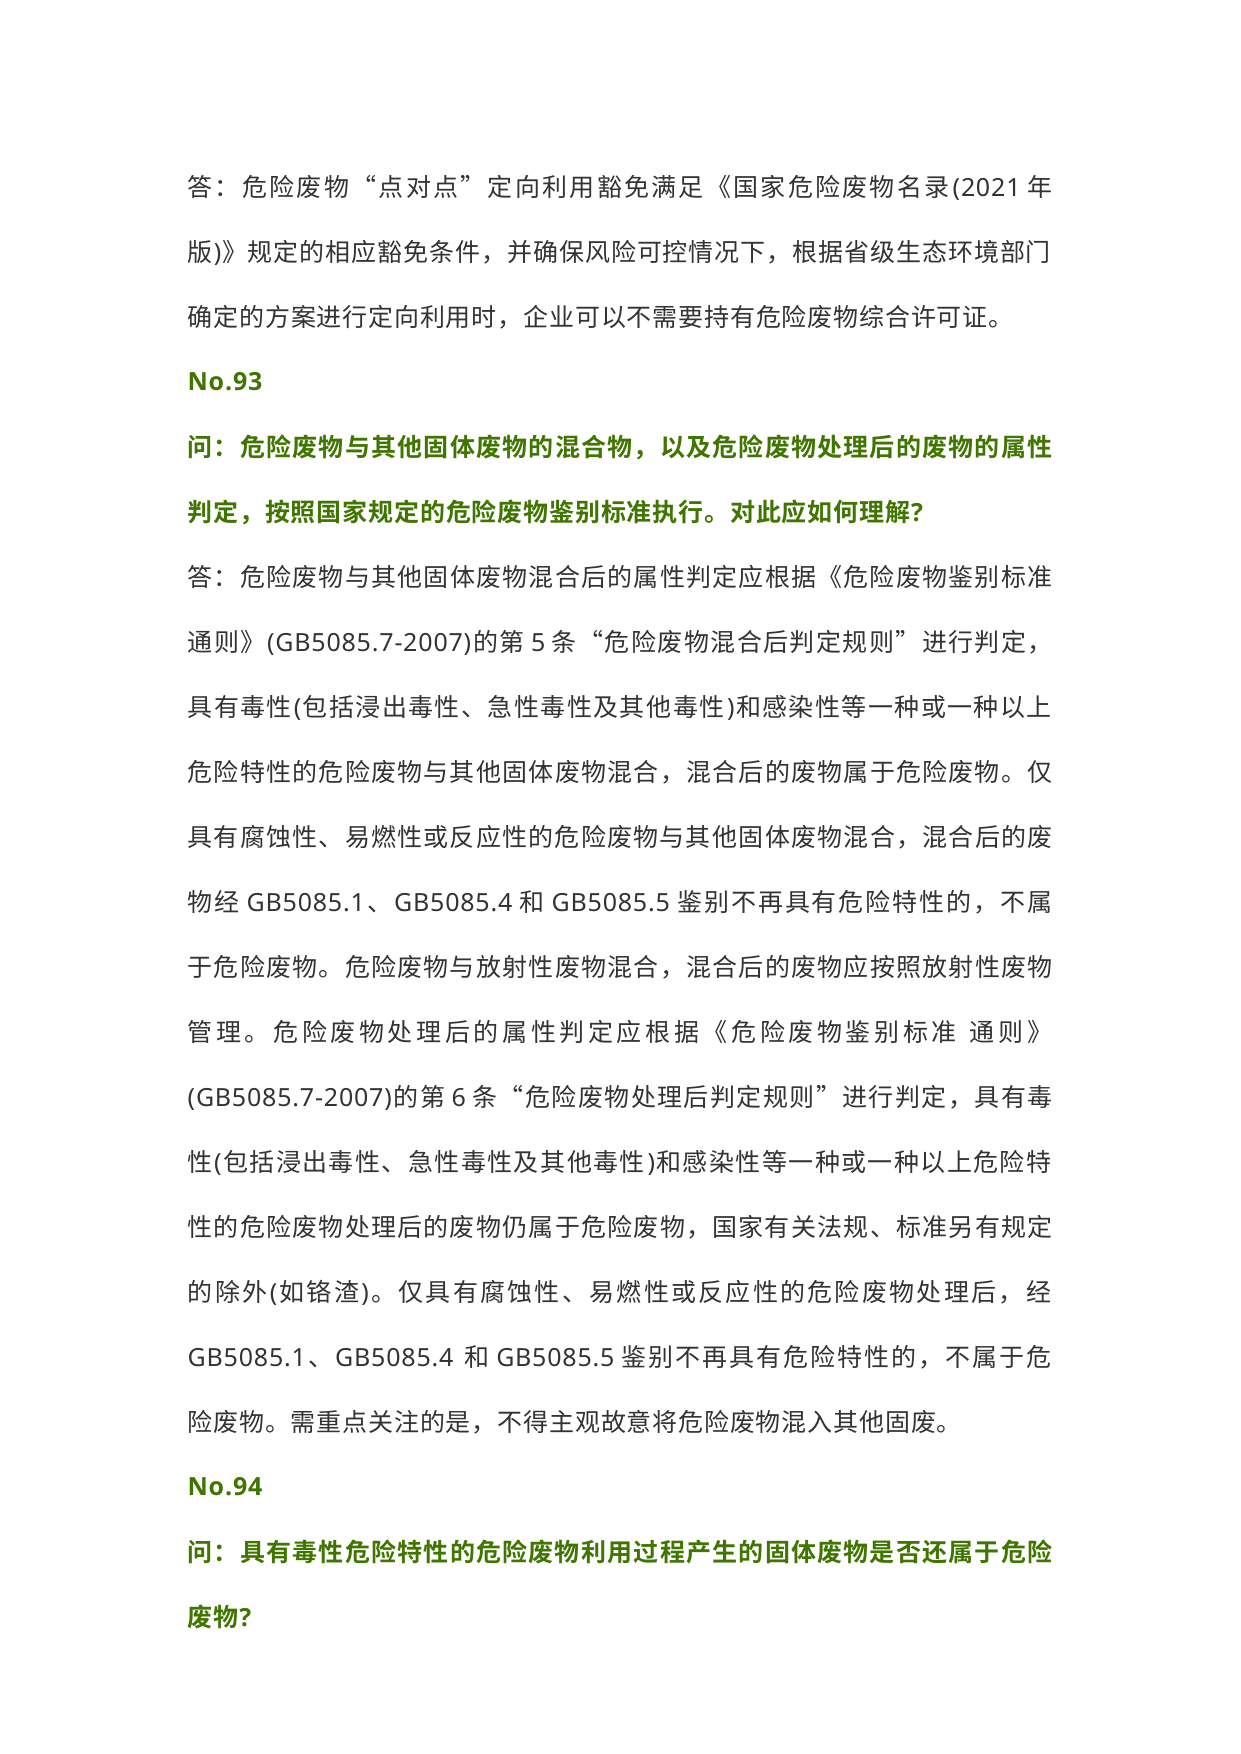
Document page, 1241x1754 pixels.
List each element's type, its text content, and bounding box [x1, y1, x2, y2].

text 问：具有毒性危险特性的危险废物利用过程产生的固体废物是否还属于危险废物? [187, 1518, 1053, 1648]
text No.93 [187, 348, 1053, 413]
text No.94 [187, 1453, 1053, 1518]
text 答：危险废物“点对点”定向利用豁免满足《国家危险废物名录(2021年版)》规定的相应豁免条件，并确保风险可控情况下，根据省级生态环境部门确定的方案进行定向利用时，企业可以不需要持有危险废物综合许可证。 [187, 153, 1053, 348]
text 问：危险废物与其他固体废物的混合物，以及危险废物处理后的废物的属性判定，按照国家规定的危险废物鉴别标准执行。对此应如何理解? [187, 413, 1053, 543]
text 答：危险废物与其他固体废物混合后的属性判定应根据《危险废物鉴别标准 通则》(GB5085.7-2007)的第5条“危险废物混合后判定规则”进行判定，具有毒性(包括浸出毒性、急性毒性及其他毒性)和感染性等一种或一种以上危险特性的危险废物与其他固体废物混合，混合后的废物属于危险废物。仅具有腐蚀性、易燃性或反应性的危险废物与其他固体废物混合，混合后的废物经GB5085.1、GB5085.4和GB5085.5鉴别不再具有危险特性的，不属于危险废物。危险废物与放射性废物混合，混合后的废物应按照放射性废物管理。危险废物处理后的属性判定应根据《危险废物鉴别标准 通则》(GB5085.7-2007)的第6条“危险废物处理后判定规则”进行判定，具有毒性(包括浸出毒性、急性毒性及其他毒性)和感染性等一种或一种以上危险特性的危险废物处理后的废物仍属于危险废物，国家有关法规、标准另有规定的除外(如铬渣)。仅具有腐蚀性、易燃性或反应性的危险废物处理后，经GB5085.1、GB5085.4 和GB5085.5鉴别不再具有危险特性的，不属于危险废物。需重点关注的是，不得主观故意将危险废物混入其他固废。 [187, 543, 1053, 1453]
